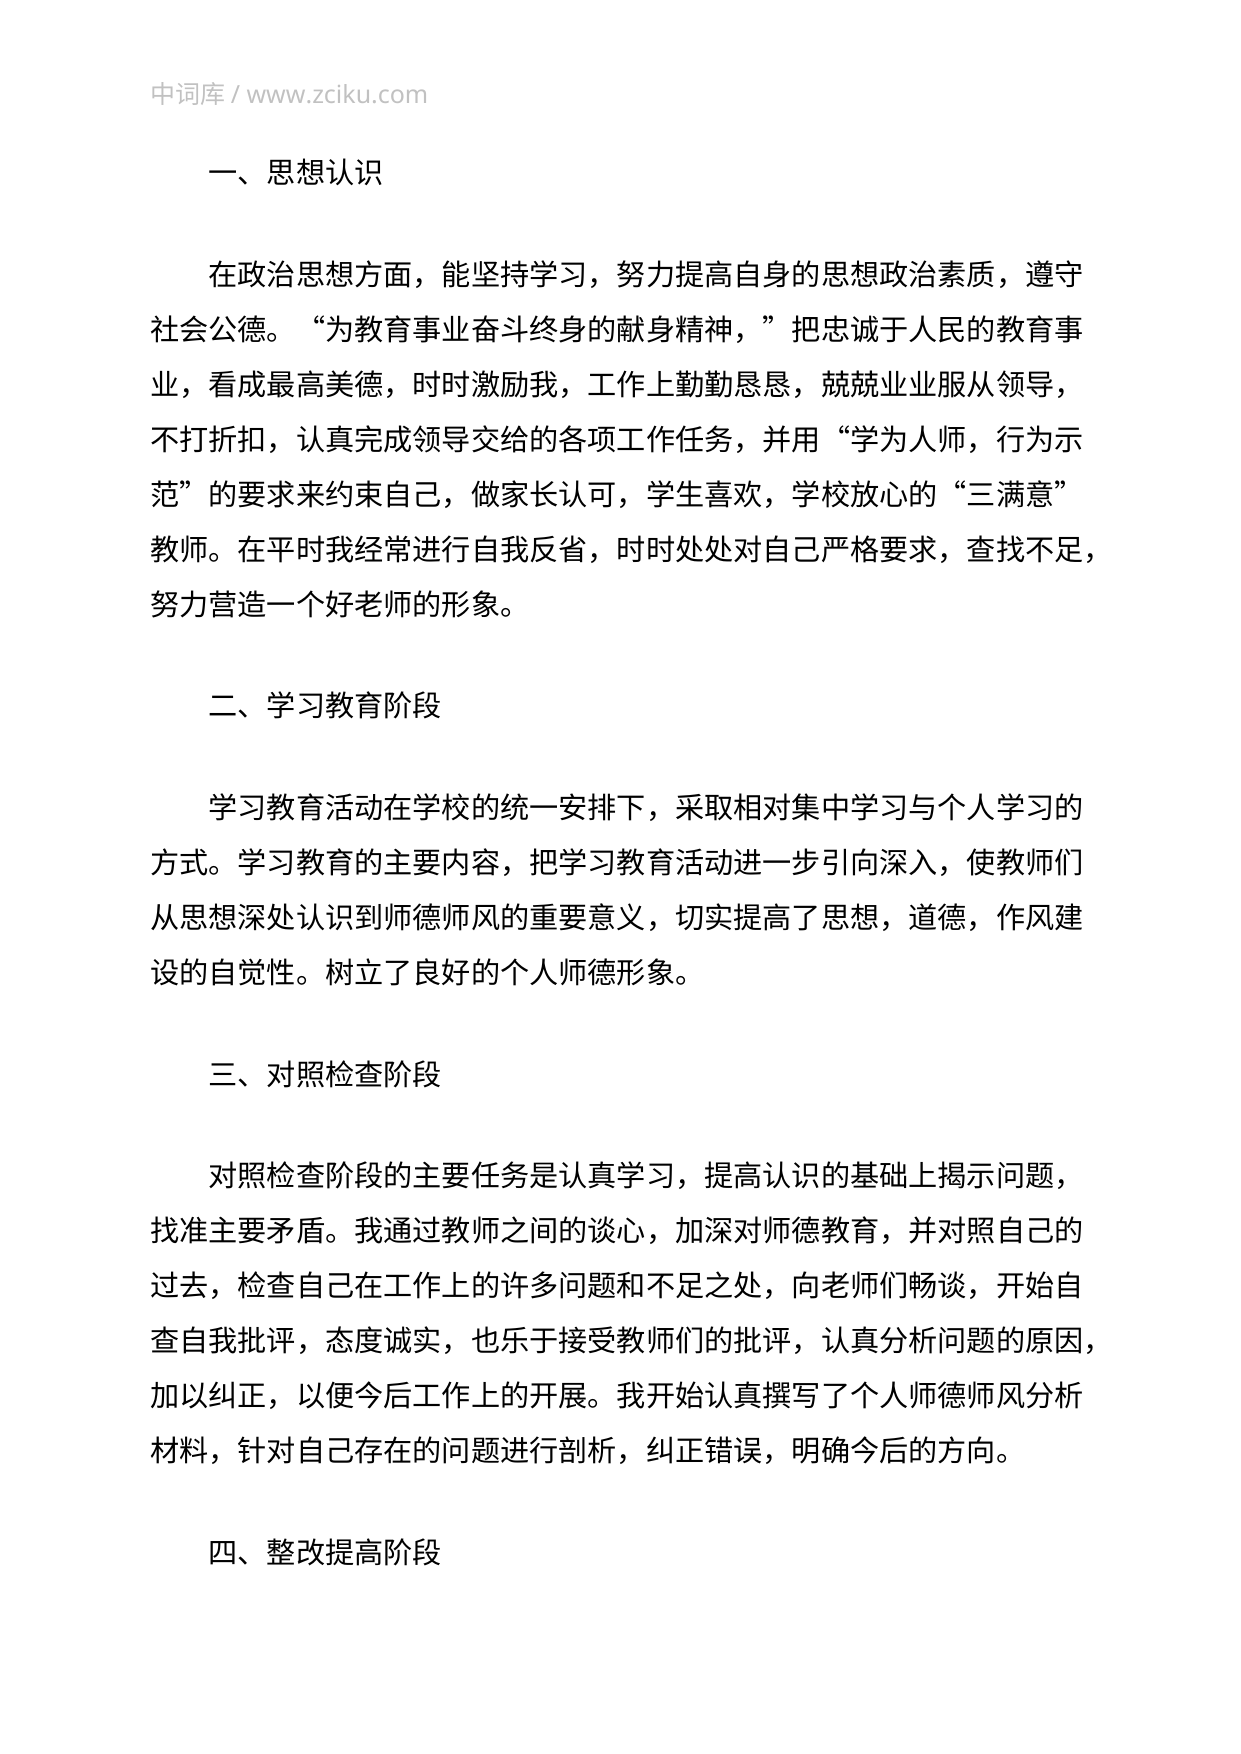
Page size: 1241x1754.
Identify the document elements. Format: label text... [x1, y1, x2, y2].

text 四、整改提高阶段 [150, 1529, 1090, 1571]
text 对照检查阶段的主要任务是认真学习，提高认识的基础上揭示问题，找准主要矛盾。我通过教师之间的谈心，加深对师德教育，并对照自己的过去，检查自己在工作上的许多问题和不足之处，向老师们畅谈，开始自查自我批评，态度诚实，也乐于接受教师们的批评，认真分析问题的原因，加以纠正，以便今后工作上的开展。我开始认真撰写了个人师德师风分析材料，针对自己存在的问题进行剖析，纠正错误，明确今后的方向。 [150, 1153, 1090, 1470]
text 一、思想认识 [150, 150, 1090, 192]
text 学习教育活动在学校的统一安排下，采取相对集中学习与个人学习的方式。学习教育的主要内容，把学习教育活动进一步引向深入，使教师们从思想深处认识到师德师风的重要意义，切实提高了思想，道德，作风建设的自觉性。树立了良好的个人师德形象。 [150, 785, 1090, 992]
text 三、对照检查阶段 [150, 1051, 1090, 1093]
text 二、学习教育阶段 [150, 683, 1090, 725]
text 在政治思想方面，能坚持学习，努力提高自身的思想政治素质，遵守社会公德。“为教育事业奋斗终身的献身精神，”把忠诚于人民的教育事业，看成最高美德，时时激励我，工作上勤勤恳恳，兢兢业业服从领导，不打折扣，认真完成领导交给的各项工作任务，并用“学为人师，行为示范”的要求来约束自己，做家长认可，学生喜欢，学校放心的“三满意”教师。在平时我经常进行自我反省，时时处处对自己严格要求，查找不足，努力营造一个好老师的形象。 [150, 252, 1090, 623]
